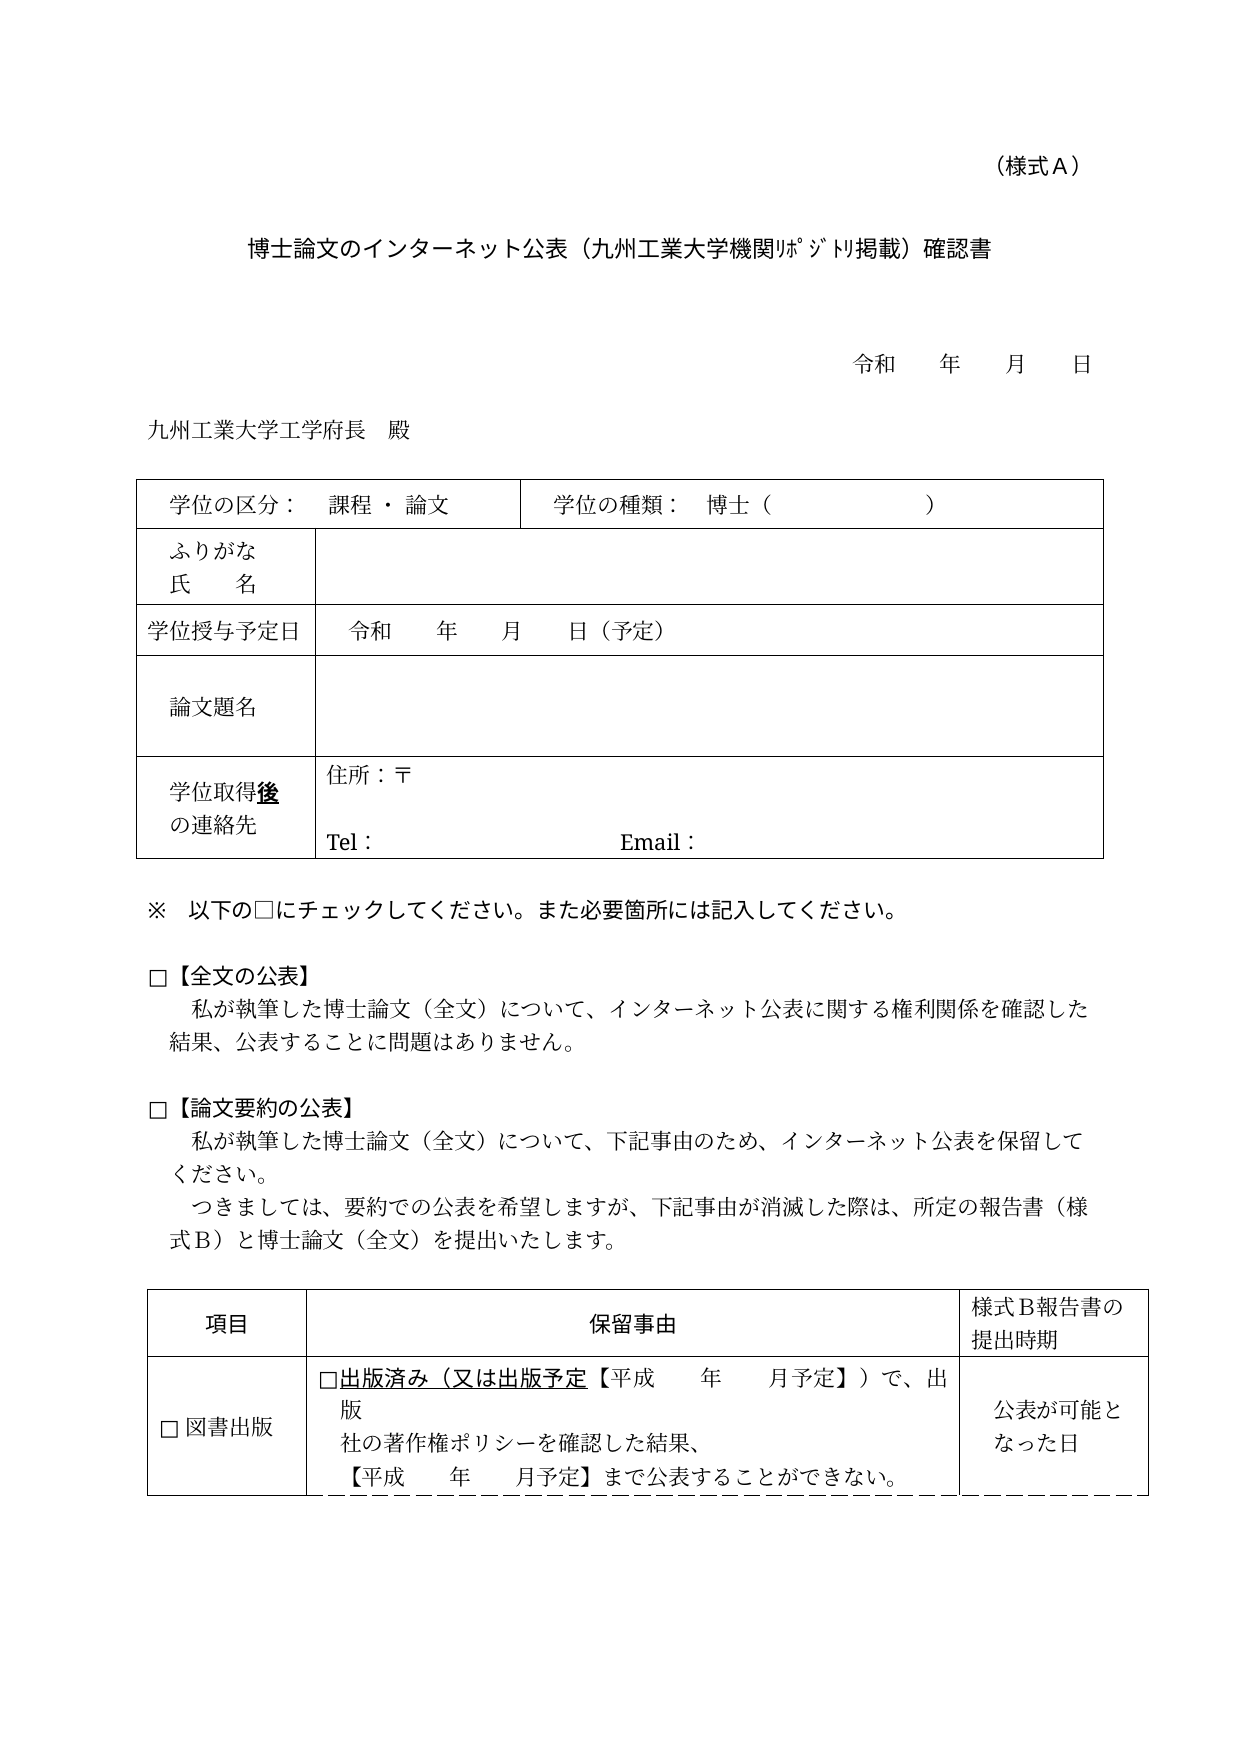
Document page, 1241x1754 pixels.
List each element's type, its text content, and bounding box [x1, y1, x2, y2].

table_cell 令和 年 月 日（予定） [316, 605, 1103, 655]
text 令和 年 月 日 [148, 347, 1092, 380]
text つきましては、要約での公表を希望しますが、下記事由が消滅した際は、所定の報告書（様 [148, 1189, 1092, 1222]
text ください。 [148, 1156, 1092, 1189]
table_cell 公表が可能と なった日 [960, 1357, 1148, 1495]
table_cell 学位授与予定日 [137, 605, 315, 655]
table_cell □ 図書出版 [148, 1357, 306, 1495]
table_header 保留事由 [307, 1290, 959, 1356]
text □【全文の公表】 [148, 958, 1092, 991]
table_cell [316, 529, 1103, 604]
text 式Ｂ）と博士論文（全文）を提出いたします。 [148, 1222, 1092, 1256]
table_header 学位の区分： 課程 ・ 論文 [137, 480, 520, 527]
table_cell 論文題名 [137, 656, 315, 756]
table_cell ふりがな 氏 名 [137, 529, 315, 604]
table_cell □出版済み（又は出版予定【平成 年 月予定】）で、出版 社の著作権ポリシーを確認した結果、 【平成 年 月予定】まで公表することができない。 [307, 1357, 959, 1495]
table_header 学位の種類： 博士（ ） [521, 480, 1103, 527]
text 九州工業大学工学府長 殿 [148, 413, 1092, 446]
table_cell 住所：〒 Tel： Email： [316, 757, 1103, 858]
table_header 様式Ｂ報告書の提出時期 [960, 1290, 1148, 1356]
text （様式Ａ） [148, 149, 1092, 182]
text □【論文要約の公表】 [148, 1090, 1092, 1123]
text 博士論文のインターネット公表（九州工業大学機関ﾘﾎﾟｼﾞﾄﾘ掲載）確認書 [148, 215, 1092, 281]
table_cell [316, 656, 1103, 756]
text ※ 以下の□にチェックしてください。また必要箇所には記入してください。 [148, 892, 1092, 925]
text 私が執筆した博士論文（全文）について、インターネット公表に関する権利関係を確認した結果、公表することに問題はありません。 [169, 991, 1092, 1057]
table_cell 学位取得後 の連絡先 [137, 757, 315, 858]
table_header 項目 [148, 1290, 306, 1356]
text 私が執筆した博士論文（全文）について、下記事由のため、インターネット公表を保留して [148, 1123, 1092, 1156]
